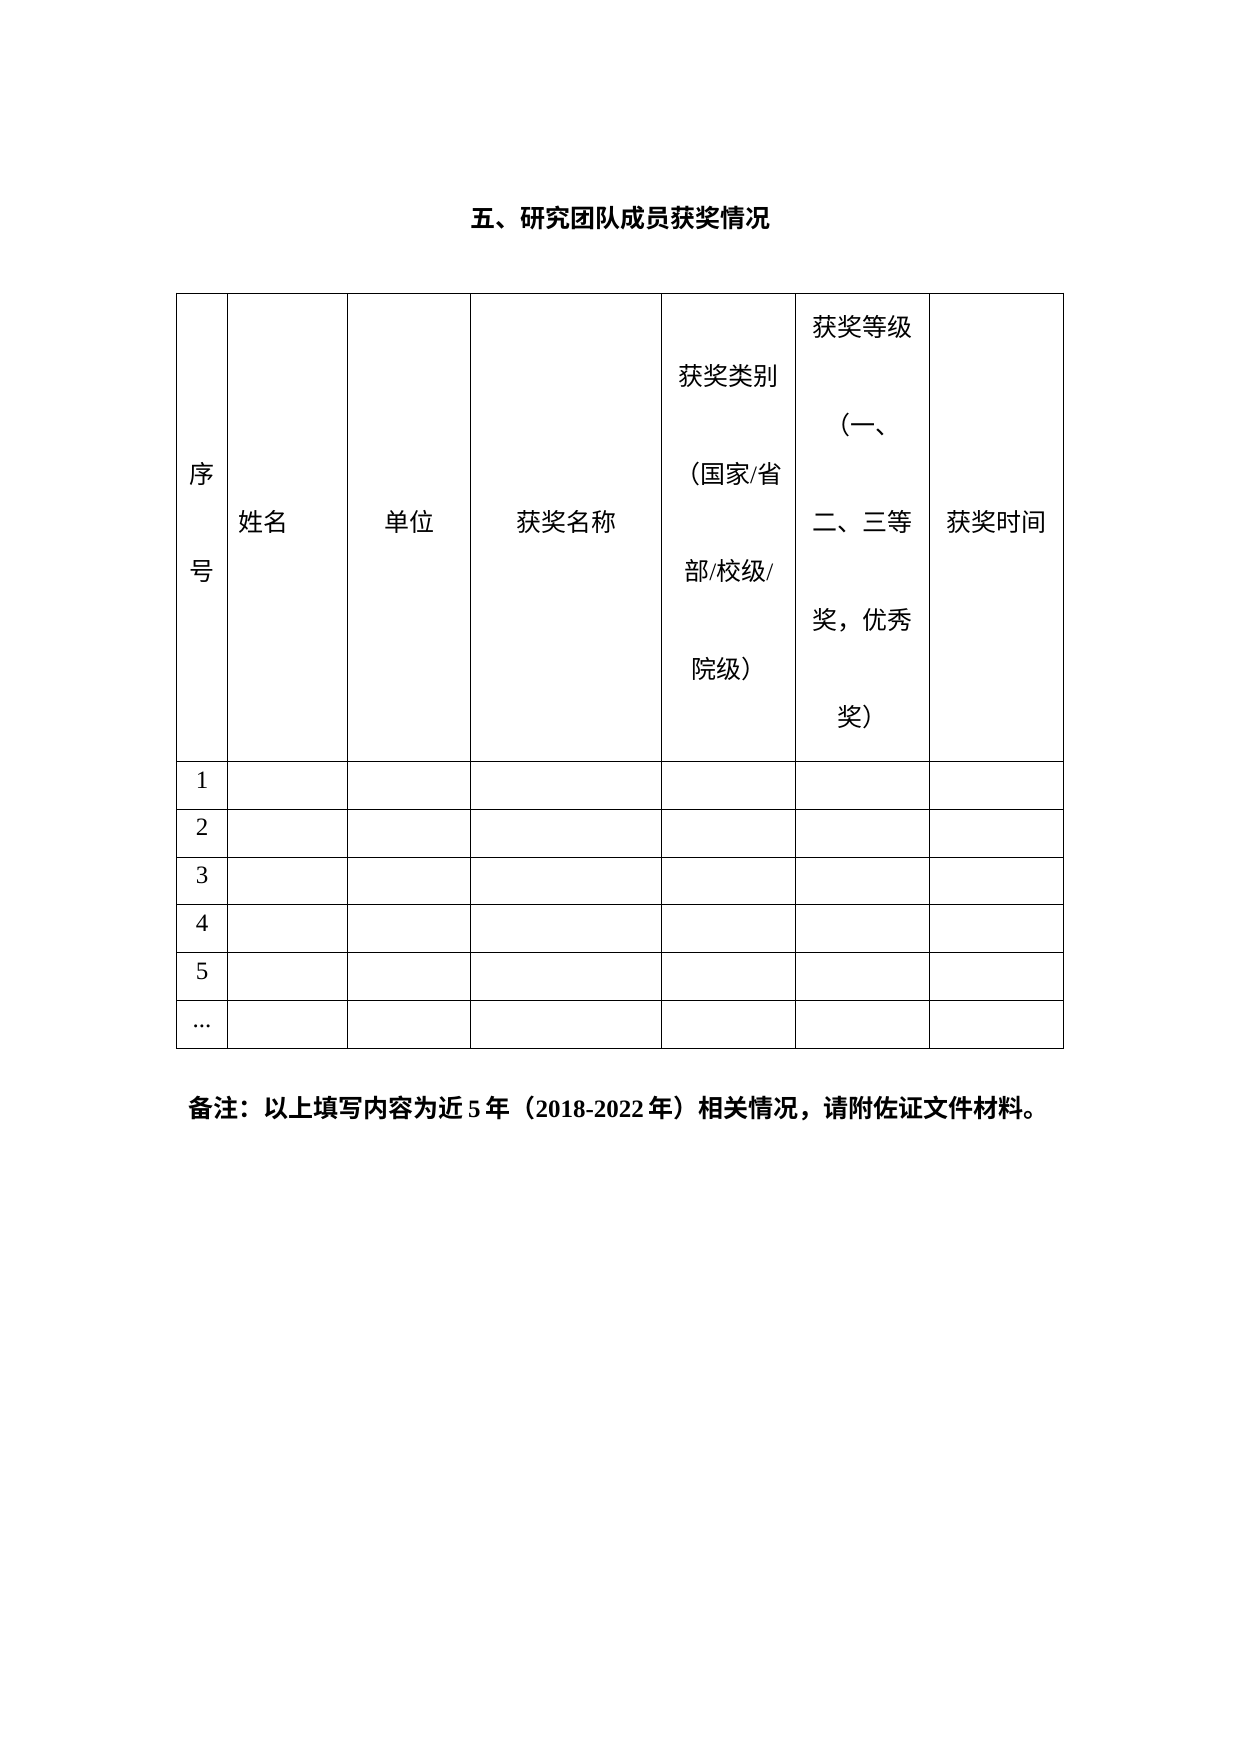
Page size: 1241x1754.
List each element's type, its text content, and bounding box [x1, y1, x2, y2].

table_cell [228, 810, 347, 857]
table_cell [930, 762, 1063, 809]
table_cell [228, 762, 347, 809]
table_cell [348, 810, 470, 857]
table_header 序号 [177, 294, 227, 761]
table_cell [662, 905, 795, 952]
table_cell 2 [177, 810, 227, 857]
table_cell [228, 1001, 347, 1048]
table_cell [471, 810, 661, 857]
table_cell [662, 953, 795, 1000]
table_cell [796, 810, 929, 857]
table_cell [930, 810, 1063, 857]
table_cell [348, 1001, 470, 1048]
table_header 姓名 [228, 294, 347, 761]
table_header 获奖类别（国家/省部/校级/院级） [662, 294, 795, 761]
table_cell ... [177, 1001, 227, 1048]
table_cell [796, 762, 929, 809]
table_cell 1 [177, 762, 227, 809]
table_header 获奖时间 [930, 294, 1063, 761]
table_cell [471, 762, 661, 809]
table_cell [796, 905, 929, 952]
table_cell [662, 1001, 795, 1048]
table_cell [228, 953, 347, 1000]
table_cell 5 [177, 953, 227, 1000]
table_cell 4 [177, 905, 227, 952]
table_header 获奖等级（一、二、三等奖，优秀奖） [796, 294, 929, 761]
table_cell [662, 762, 795, 809]
table_cell [471, 905, 661, 952]
table_header 获奖名称 [471, 294, 661, 761]
text 五、研究团队成员获奖情况 [188, 184, 1052, 249]
table_cell [662, 858, 795, 904]
table_cell [348, 858, 470, 904]
table_cell [228, 905, 347, 952]
table_cell [930, 858, 1063, 904]
table_cell [930, 905, 1063, 952]
table_cell [796, 953, 929, 1000]
table_cell [662, 810, 795, 857]
table_cell [348, 953, 470, 1000]
table_cell [796, 1001, 929, 1048]
table_header 单位 [348, 294, 470, 761]
table_cell [228, 858, 347, 904]
table_cell [348, 905, 470, 952]
table_cell [471, 858, 661, 904]
table_cell [930, 953, 1063, 1000]
table_cell [471, 953, 661, 1000]
table_cell [930, 1001, 1063, 1048]
table_cell 3 [177, 858, 227, 904]
table_cell [471, 1001, 661, 1048]
table_cell [348, 762, 470, 809]
text 备注：以上填写内容为近5年（2018-2022年）相关情况，请附佐证文件材料。 [188, 1074, 1052, 1139]
table_cell [796, 858, 929, 904]
